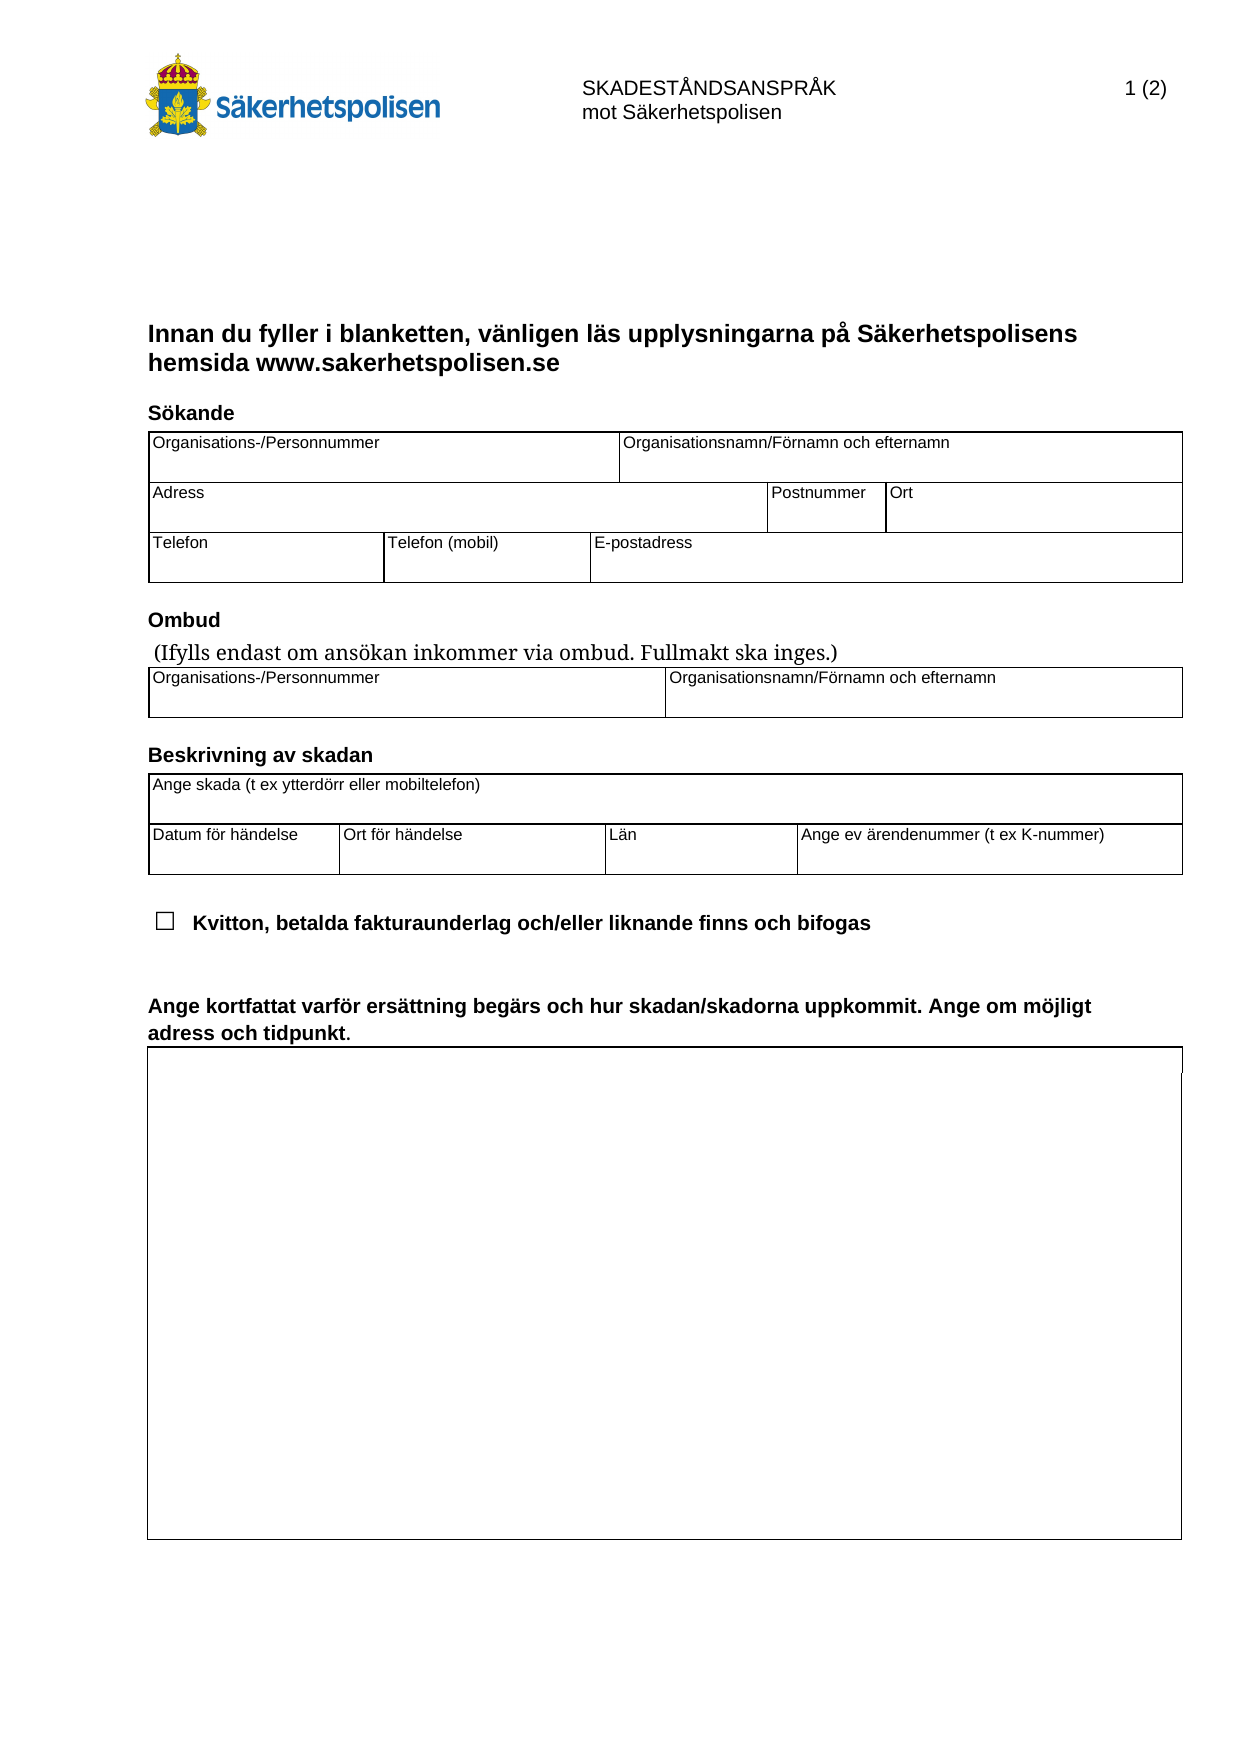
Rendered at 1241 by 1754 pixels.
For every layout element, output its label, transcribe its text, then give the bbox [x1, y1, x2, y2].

table_header [148, 1048, 1182, 1073]
table_cell Telefon (mobil) [385, 533, 590, 582]
table_header Organisationsnamn/Förnamn och efternamn [666, 668, 1182, 717]
table_cell Telefon [150, 533, 383, 582]
text ☐ Kvitton, betalda fakturaunderlag och/eller liknande finns och bifogas [153, 903, 1093, 937]
table_cell Postnummer [768, 483, 885, 532]
table_cell Ort [887, 483, 1182, 532]
table_cell Datum för händelse [150, 825, 339, 873]
table_cell Ort för händelse [340, 825, 605, 873]
text (Ifylls endast om ansökan inkommer via ombud. Fullmakt ska inges.) [153, 638, 1093, 667]
table_cell Adress [150, 483, 767, 532]
table_cell Län [606, 825, 797, 873]
picture [145, 52, 441, 139]
table_header Organisations-/Personnummer [150, 433, 619, 482]
subtitle Sökande [148, 401, 1093, 425]
subtitle Innan du fyller i blanketten, vänligen läs upplysningarna på Säkerhetspolisens hemsida www.sakerhetspolisen.se [148, 319, 1093, 376]
table_header Organisations-/Personnummer [150, 668, 665, 717]
text Ange kortfattat varför ersättning begärs och hur skadan/skadorna uppkommit. Ange om möjligt adress och tidpunkt. [148, 994, 1093, 1046]
subtitle Ombud [148, 608, 1093, 632]
subtitle Beskrivning av skadan [148, 743, 1093, 767]
table_cell E-postadress [591, 533, 1182, 582]
table_cell Ange ev ärendenummer (t ex K-nummer) [798, 825, 1182, 873]
table_header [148, 1073, 1181, 1539]
table_header Organisationsnamn/Förnamn och efternamn [620, 433, 1182, 482]
table_header Ange skada (t ex ytterdörr eller mobiltelefon) [150, 775, 1182, 823]
